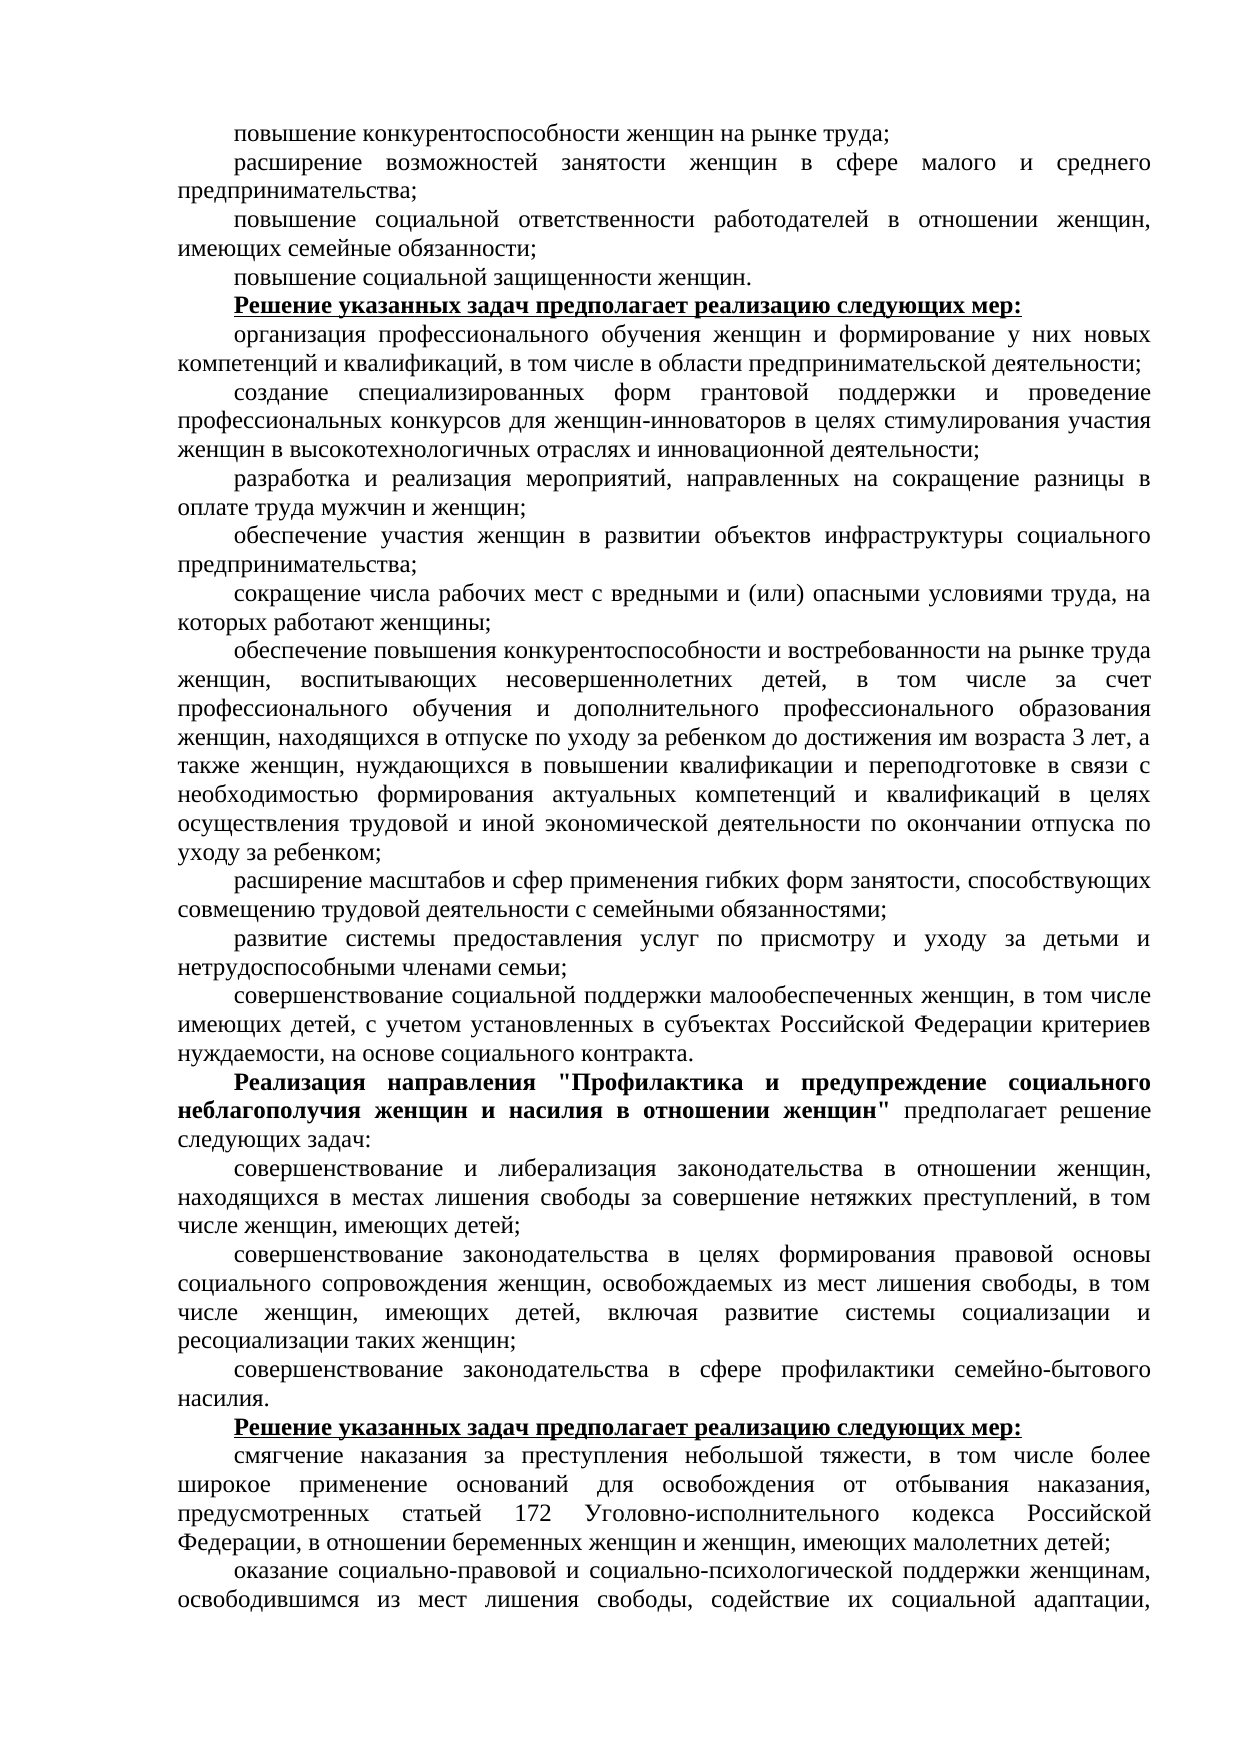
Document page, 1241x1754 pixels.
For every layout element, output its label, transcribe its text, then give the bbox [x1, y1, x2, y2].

text совершенствование законодательства в целях формирования правовой основы социального сопровождения женщин, освобождаемых из мест лишения свободы, в том числе женщин, имеющих детей, включая развитие системы социализации и ресоциализации таких женщин; [177, 1239, 1152, 1354]
text сокращение числа рабочих мест с вредными и (или) опасными условиями труда, на которых работают женщины; [177, 578, 1152, 636]
text совершенствование социальной поддержки малообеспеченных женщин, в том числе имеющих детей, с учетом установленных в субъектах Российской Федерации критериев нуждаемости, на основе социального контракта. [177, 981, 1152, 1067]
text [177, 1556, 1152, 1613]
text повышение социальной ответственности работодателей в отношении женщин, имеющих семейные обязанности; [177, 204, 1152, 262]
text создание специализированных форм грантовой поддержки и проведение профессиональных конкурсов для женщин-инноваторов в целях стимулирования участия женщин в высокотехнологичных отраслях и инновационной деятельности; [177, 377, 1152, 463]
text разработка и реализация мероприятий, направленных на сокращение разницы в оплате труда мужчин и женщин; [177, 463, 1152, 521]
text обеспечение повышения конкурентоспособности и востребованности на рынке труда женщин, воспитывающих несовершеннолетних детей, в том числе за счет профессионального обучения и дополнительного профессионального образования женщин, находящихся в отпуске по уходу за ребенком до достижения им возраста 3 лет, а также женщин, нуждающихся в повышении квалификации и переподготовке в связи с необходимостью формирования актуальных компетенций и квалификаций в целях осуществления трудовой и иной экономической деятельности по окончании отпуска по уходу за ребенком; [177, 636, 1152, 866]
text Решение указанных задач предполагает реализацию следующих мер: [177, 1412, 1152, 1441]
text повышение конкурентоспособности женщин на рынке труда; [177, 118, 1152, 147]
text обеспечение участия женщин в развитии объектов инфраструктуры социального предпринимательства; [177, 521, 1152, 578]
text расширение возможностей занятости женщин в сфере малого и среднего предпринимательства; [177, 147, 1152, 204]
text организация профессионального обучения женщин и формирование у них новых компетенций и квалификаций, в том числе в области предпринимательской деятельности; [177, 319, 1152, 377]
text Решение указанных задач предполагает реализацию следующих мер: [177, 291, 1152, 319]
text расширение масштабов и сфер применения гибких форм занятости, способствующих совмещению трудовой деятельности с семейными обязанностями; [177, 866, 1152, 923]
text развитие системы предоставления услуг по присмотру и уходу за детьми и нетрудоспособными членами семьи; [177, 923, 1152, 981]
text смягчение наказания за преступления небольшой тяжести, в том числе более широкое применение оснований для освобождения от отбывания наказания, предусмотренных статьей 172 Уголовно-исполнительного кодекса Российской Федерации, в отношении беременных женщин и женщин, имеющих малолетних детей; [177, 1441, 1152, 1556]
text повышение социальной защищенности женщин. [177, 262, 1152, 291]
text совершенствование законодательства в сфере профилактики семейно-бытового насилия. [177, 1354, 1152, 1412]
text Реализация направления "Профилактика и предупреждение социального неблагополучия женщин и насилия в отношении женщин" предполагает решение следующих задач: [177, 1067, 1152, 1153]
text совершенствование и либерализация законодательства в отношении женщин, находящихся в местах лишения свободы за совершение нетяжких преступлений, в том числе женщин, имеющих детей; [177, 1153, 1152, 1239]
